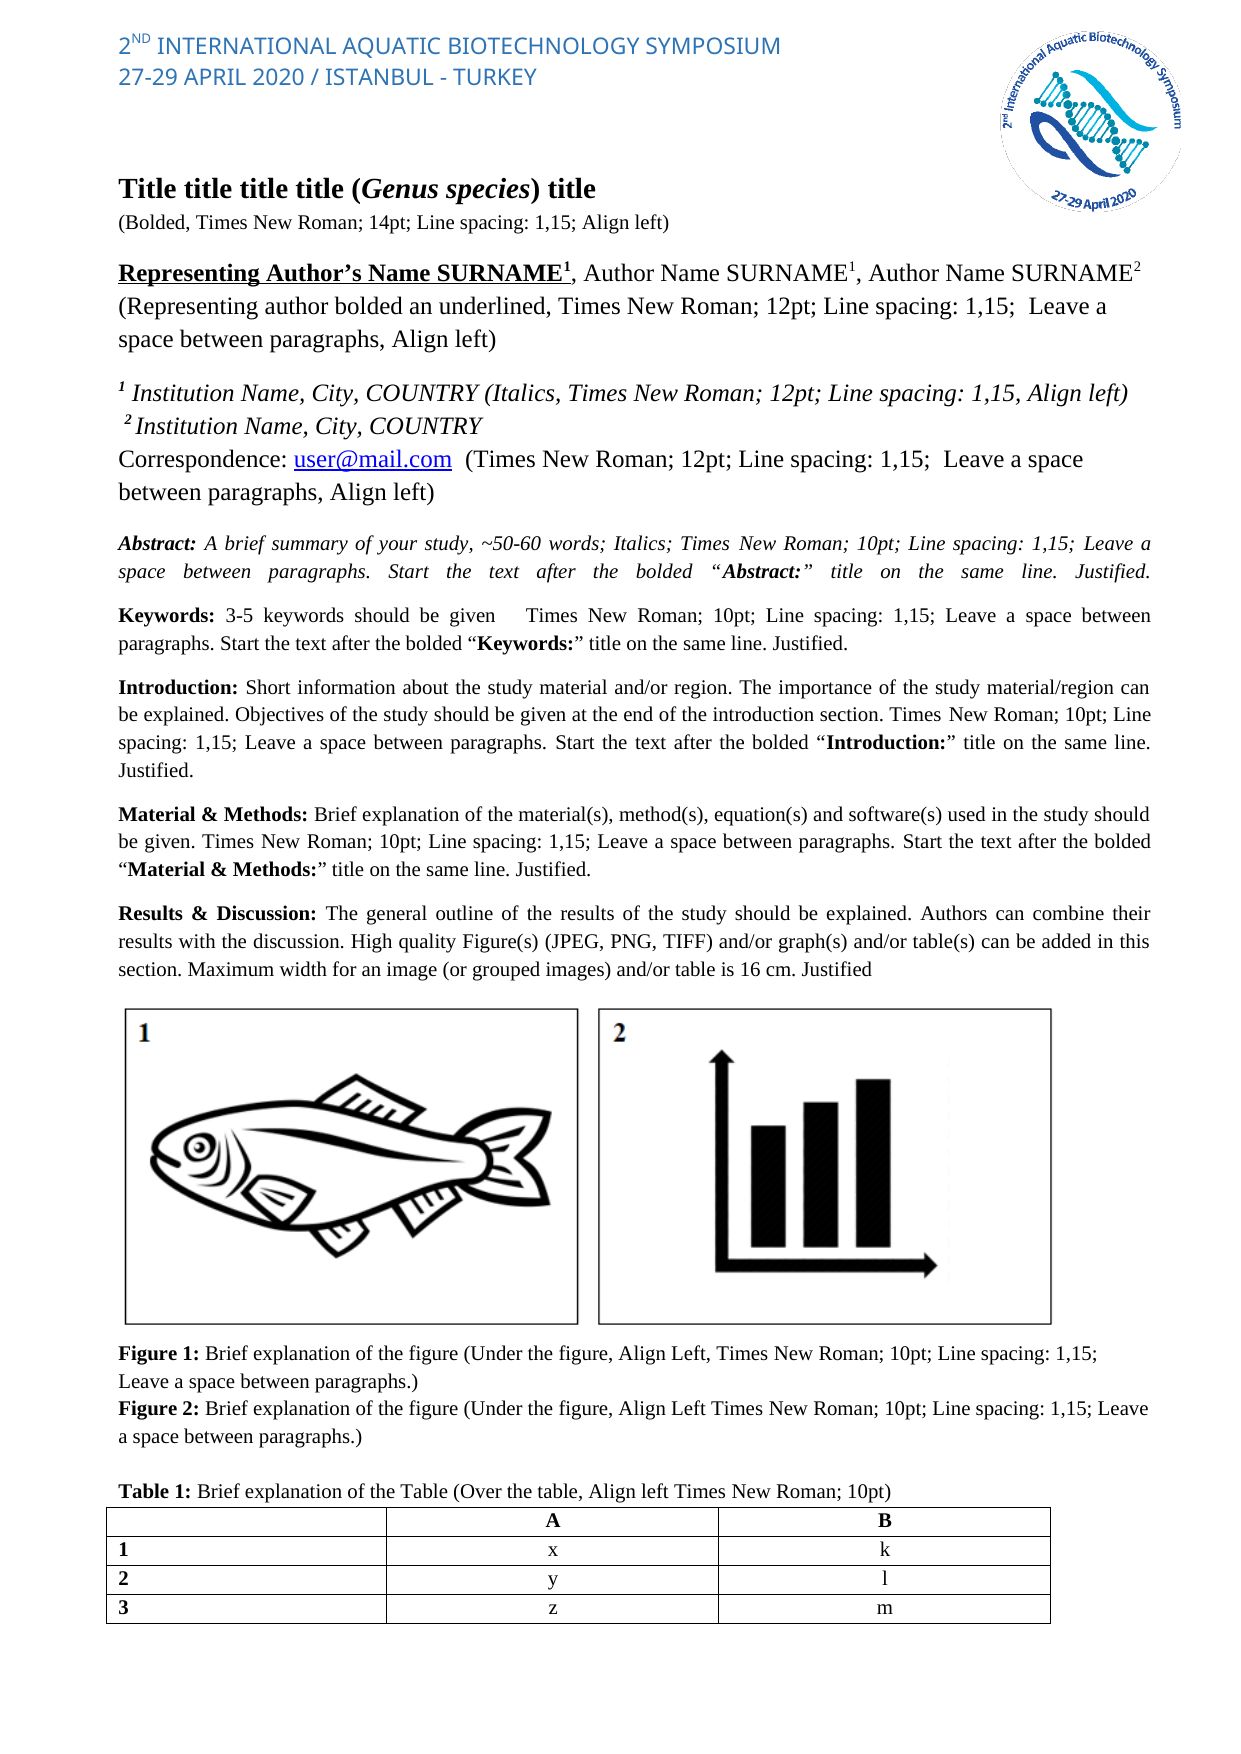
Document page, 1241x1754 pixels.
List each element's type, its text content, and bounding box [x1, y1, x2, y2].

text Material & Methods: Brief explanation of the material(s), method(s), equation(s) and software(s) used in the study should be given. Times New Roman; 10pt; Line spacing: 1,15; Leave a space between paragraphs. Start the text after the bolded “Material & Methods:” title on the same line. Justified. [118, 802, 1152, 881]
table_cell l [719, 1566, 1050, 1593]
table_cell m [719, 1595, 1050, 1622]
text 1 Institution Name, City, COUNTRY (Italics, Times New Roman; 12pt; Line spacing: 1,15, Align left) [118, 378, 1152, 407]
picture [996, 29, 1181, 211]
table_cell 2 [107, 1566, 386, 1593]
table_cell x [387, 1537, 718, 1564]
table_cell 1 [107, 1537, 386, 1564]
table_cell z [387, 1595, 718, 1622]
text Title title title title (Genus species) title [118, 171, 1045, 205]
table_cell 3 [107, 1595, 386, 1622]
text Figure 1: Brief explanation of the figure (Under the figure, Align Left, Times New Roman; 10pt; Line spacing: 1,15; Leave a space between paragraphs.) [118, 1341, 1152, 1393]
table_header A [387, 1508, 718, 1536]
text Abstract: A brief summary of your study, ~50-60 words; Italics; Times New Roman; 10pt; Line spacing: 1,15; Leave a space between paragraphs. Start the text after the bolded “Abstract:” title on the same line. Justified. [118, 531, 1152, 583]
text Introduction: Short information about the study material and/or region. The importance of the study material/region can be explained. Objectives of the study should be given at the end of the introduction section. Times New Roman; 10pt; Line spacing: 1,15; Leave a space between paragraphs. Start the text after the bolded “Introduction:” title on the same line. Justified. [118, 675, 1152, 782]
text Figure 2: Brief explanation of the figure (Under the figure, Align Left Times New Roman; 10pt; Line spacing: 1,15; Leave a space between paragraphs.) [118, 1396, 1152, 1448]
text Correspondence: user@mail.com (Times New Roman; 12pt; Line spacing: 1,15; Leave a space between paragraphs, Align left) [118, 444, 1152, 506]
text Table 1: Brief explanation of the Table (Over the table, Align left Times New Roman; 10pt) [118, 1479, 1152, 1503]
text (Bolded, Times New Roman; 14pt; Line spacing: 1,15; Align left) [118, 210, 1152, 234]
table_cell y [387, 1566, 718, 1593]
table_header [107, 1508, 386, 1536]
picture [118, 1000, 1063, 1337]
text Keywords: 3-5 keywords should be given Times New Roman; 10pt; Line spacing: 1,15; Leave a space between paragraphs. Start the text after the bolded “Keywords:” title on the same line. Justified. [118, 603, 1152, 654]
text Results & Discussion: The general outline of the results of the study should be explained. Authors can combine their results with the discussion. High quality Figure(s) (JPEG, PNG, TIFF) and/or graph(s) and/or table(s) can be added in this section. Maximum width for an image (or grouped images) and/or table is 16 cm. Justified [118, 901, 1152, 981]
text Representing Author’s Name SURNAME1, Author Name SURNAME1, Author Name SURNAME2 (Representing author bolded an underlined, Times New Roman; 12pt; Line spacing: 1,15; Leave a space between paragraphs, Align left) [118, 258, 1152, 353]
table_cell k [719, 1537, 1050, 1564]
text 2 Institution Name, City, COUNTRY [118, 411, 1152, 440]
table_header B [719, 1508, 1050, 1536]
